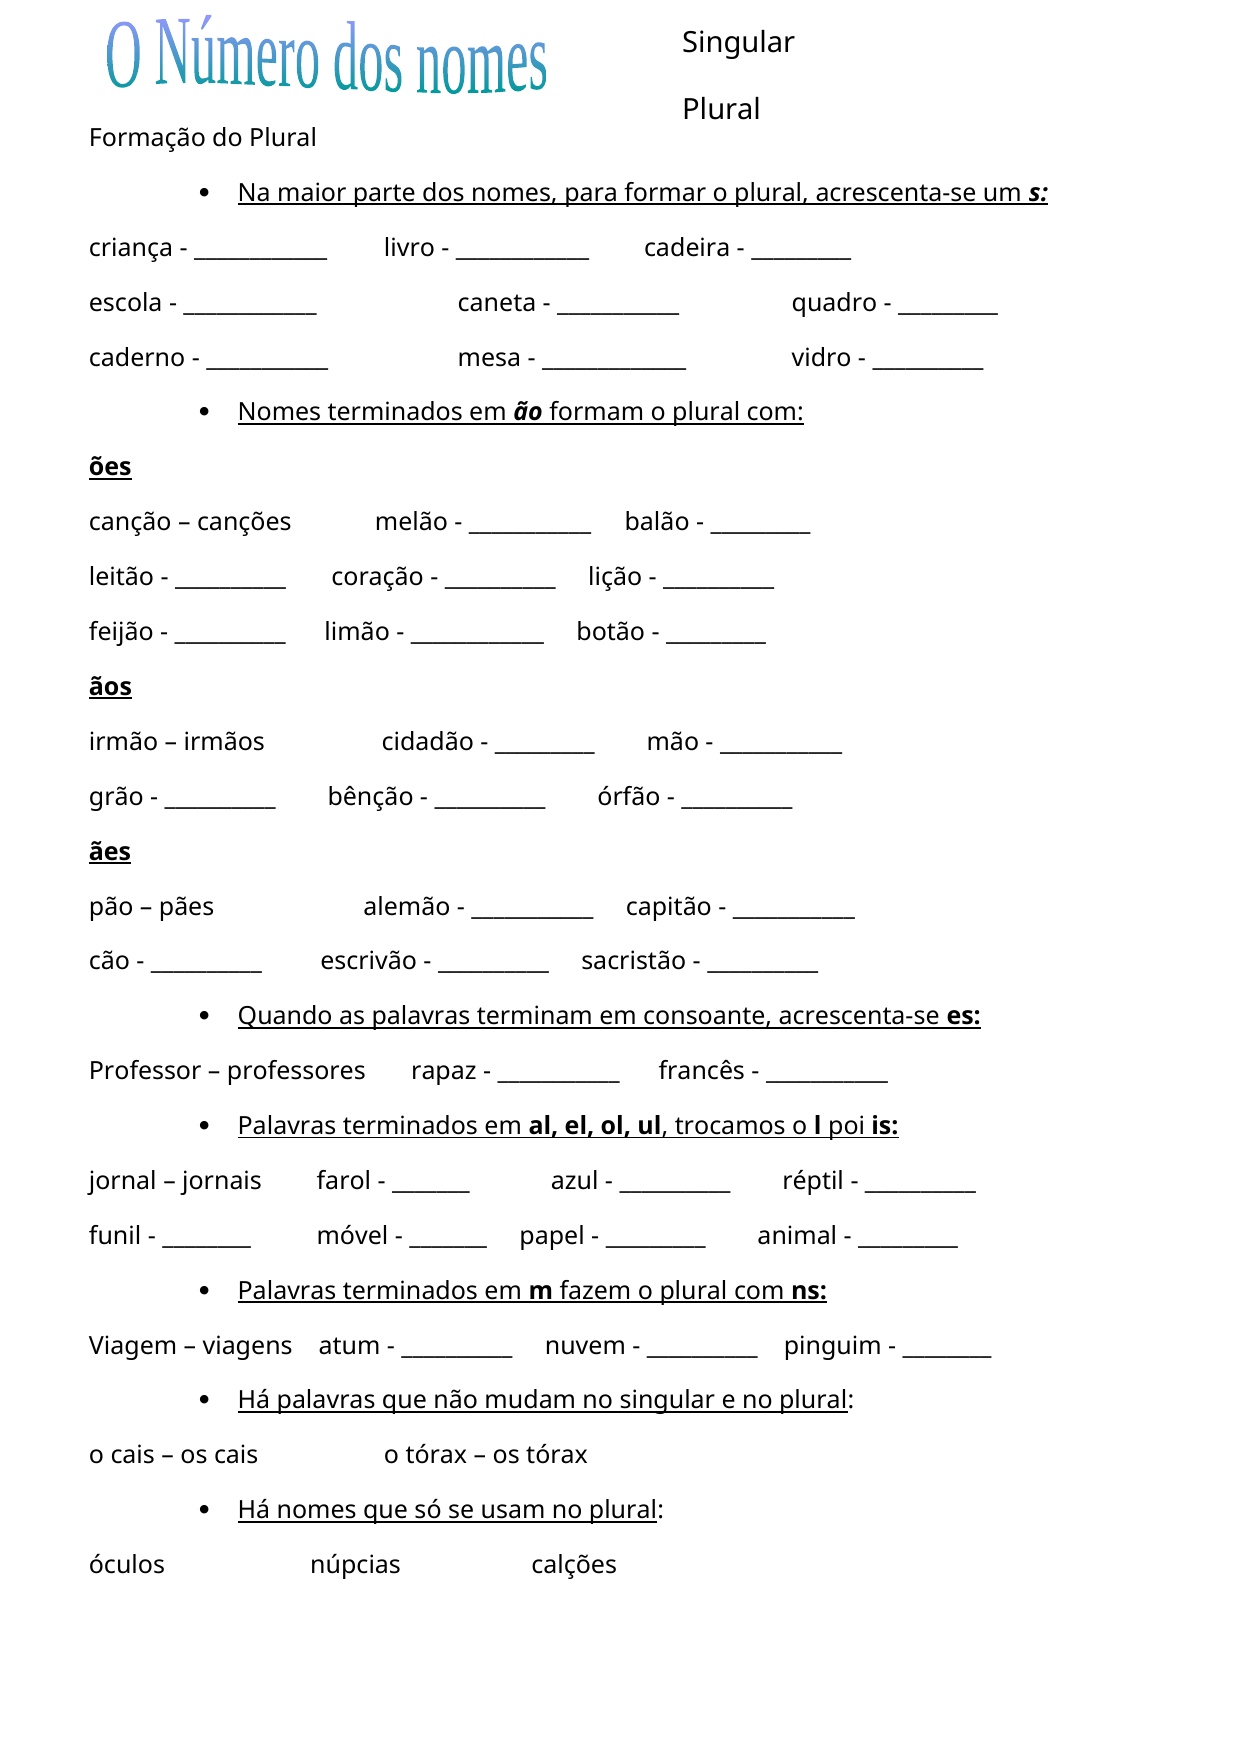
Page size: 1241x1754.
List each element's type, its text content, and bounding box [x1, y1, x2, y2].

text ãos [89, 668, 1196, 703]
list Nomes terminados em ão formam o plural com: [200, 394, 1196, 428]
text caderno - ___________ mesa - _____________ vidro - __________ [89, 339, 1196, 373]
text Formação do Plural [89, 119, 1196, 154]
list Palavras terminados em m fazem o plural com ns: [200, 1272, 1196, 1306]
text óculos núpcias calções [89, 1547, 1196, 1581]
text leitão - __________ coração - __________ lição - __________ [89, 559, 1196, 593]
text canção – canções melão - ___________ balão - _________ [89, 504, 1196, 538]
text Viagem – viagens atum - __________ nuvem - __________ pinguim - ________ [89, 1327, 1196, 1361]
list Na maior parte dos nomes, para formar o plural, acrescenta-se um s: [200, 174, 1196, 208]
list Quando as palavras terminam em consoante, acrescenta-se es: [200, 998, 1196, 1032]
text irmão – irmãos cidadão - _________ mão - ___________ [89, 723, 1196, 757]
text feijão - __________ limão - ____________ botão - _________ [89, 614, 1196, 648]
text funil - ________ móvel - _______ papel - _________ animal - _________ [89, 1217, 1196, 1252]
text pão – pães alemão - ___________ capitão - ___________ [89, 888, 1196, 922]
text Professor – professores rapaz - ___________ francês - ___________ [89, 1053, 1196, 1087]
list Há nomes que só se usam no plural: [200, 1492, 1196, 1526]
text cão - __________ escrivão - __________ sacristão - __________ [89, 943, 1196, 977]
list Palavras terminados em al, el, ol, ul, trocamos o l poi is: [200, 1108, 1196, 1142]
text grão - __________ bênção - __________ órfão - __________ [89, 778, 1196, 812]
text escola - ____________ caneta - ___________ quadro - _________ [89, 284, 1196, 318]
text o cais – os cais o tórax – os tórax [89, 1437, 1196, 1471]
text ães [89, 833, 1196, 867]
text jornal – jornais farol - _______ azul - __________ réptil - __________ [89, 1163, 1196, 1197]
text criança - ____________ livro - ____________ cadeira - _________ [89, 229, 1196, 263]
text ões [89, 449, 1196, 483]
list Há palavras que não mudam no singular e no plural: [200, 1382, 1196, 1416]
